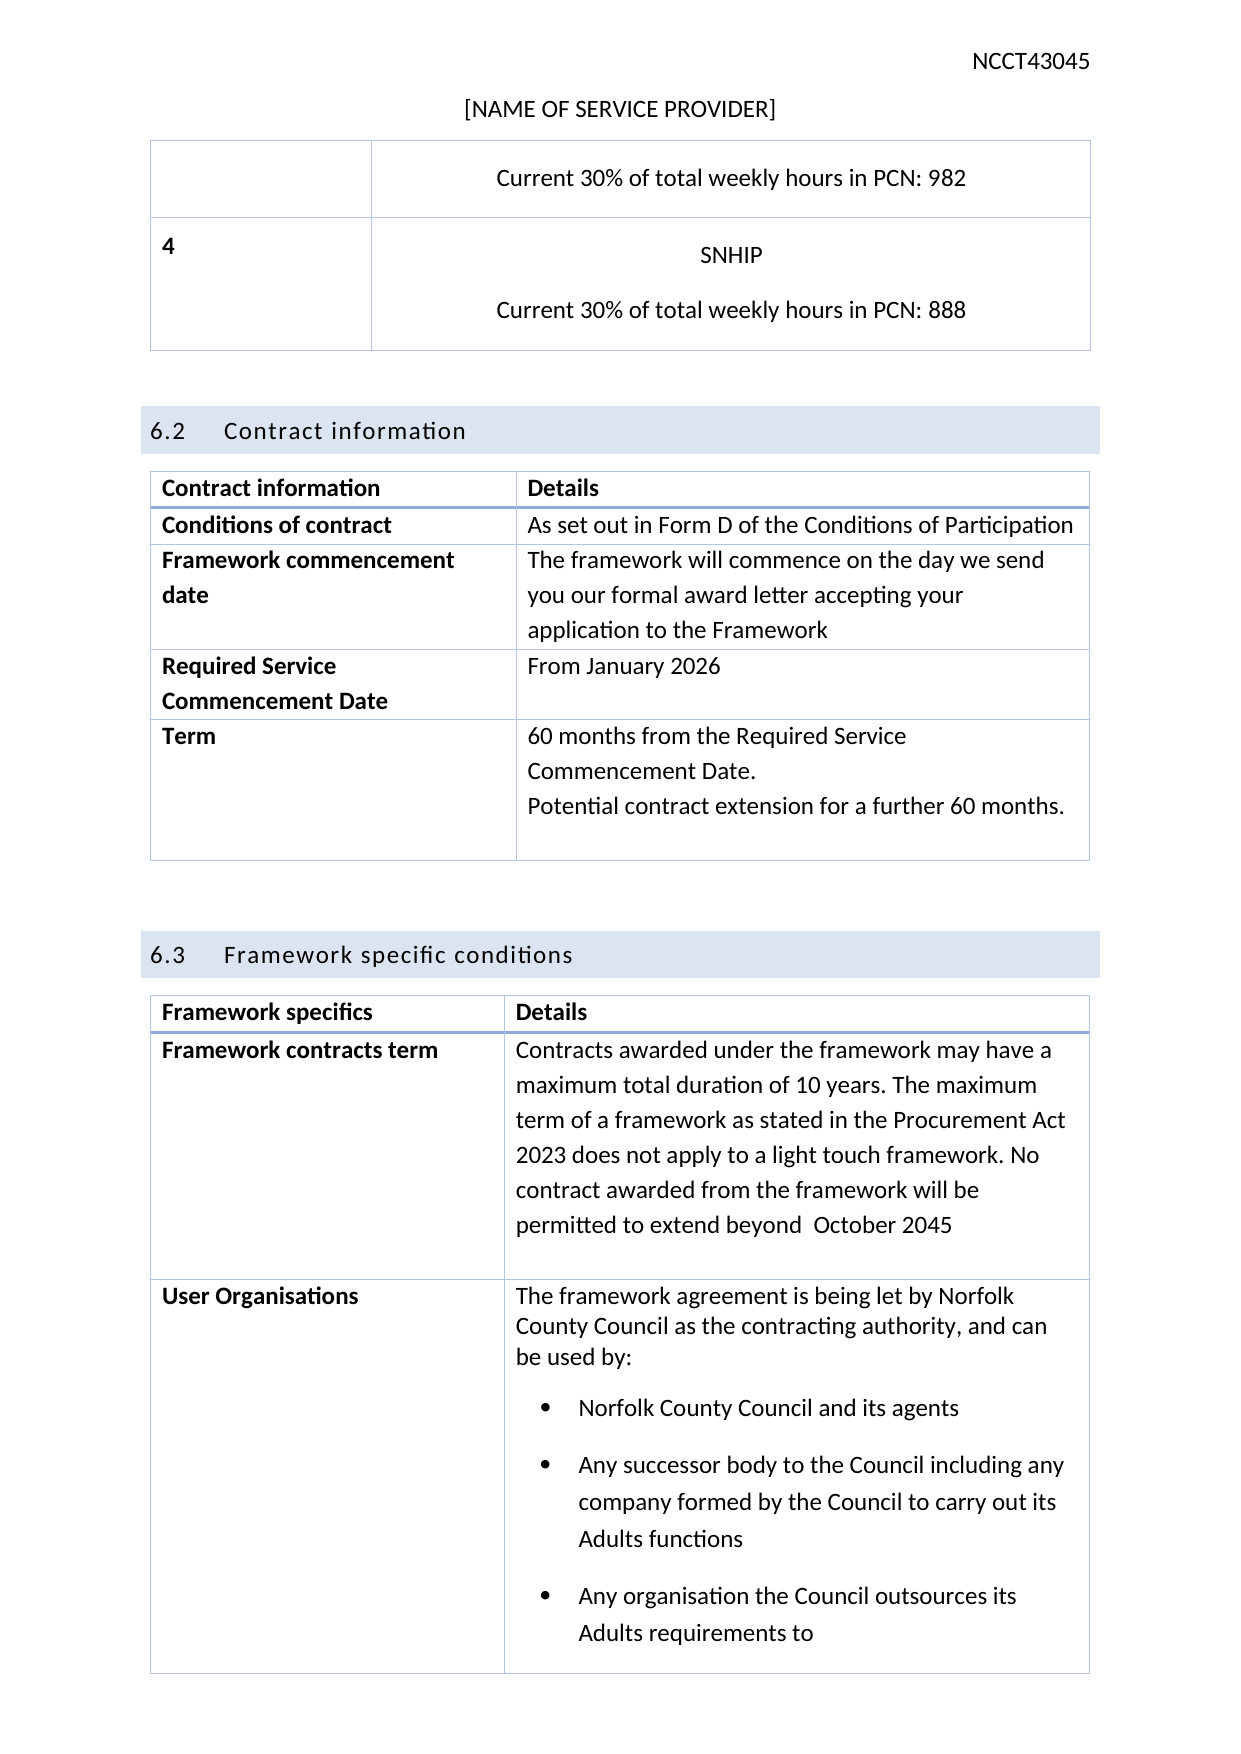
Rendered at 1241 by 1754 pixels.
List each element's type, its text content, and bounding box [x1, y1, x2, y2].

table_cell Term [151, 720, 516, 860]
table_cell From January 2026 [517, 650, 1089, 719]
table_cell 4 [151, 218, 371, 350]
table_cell Framework contracts term [151, 1034, 504, 1279]
table_header Details [505, 996, 1089, 1031]
list Framework specific conditions [142, 938, 1099, 972]
table_cell 60 months from the Required Service Commencement Date. Potential contract extension for a further 60 months. [517, 720, 1089, 860]
table_header Contract information [151, 472, 516, 506]
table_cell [372, 141, 1090, 217]
table_cell 3 [151, 141, 371, 217]
table_cell The framework will commence on the day we send you our formal award letter accepting your application to the Framework [517, 545, 1089, 649]
table_cell Required Service Commencement Date [151, 650, 516, 719]
table_cell Contracts awarded under the framework may have a maximum total duration of 10 years. The maximum term of a framework as stated in the Procurement Act 2023 does not apply to a light touch framework. No contract awarded from the framework will be permitted to extend beyond October 2045 [505, 1034, 1089, 1279]
table_header Details [517, 472, 1089, 506]
table_cell As set out in Form D of the Conditions of Participation [517, 509, 1089, 543]
table_cell Conditions of contract [151, 509, 516, 543]
table_cell Framework commencement date [151, 545, 516, 649]
table_cell SNHIP Current 30% of total weekly hours in PCN: 888 [372, 218, 1090, 350]
table_cell User Organisations [151, 1280, 504, 1673]
list Contract information [142, 413, 1099, 447]
table_header Framework specifics [151, 996, 504, 1031]
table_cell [505, 1280, 1089, 1673]
